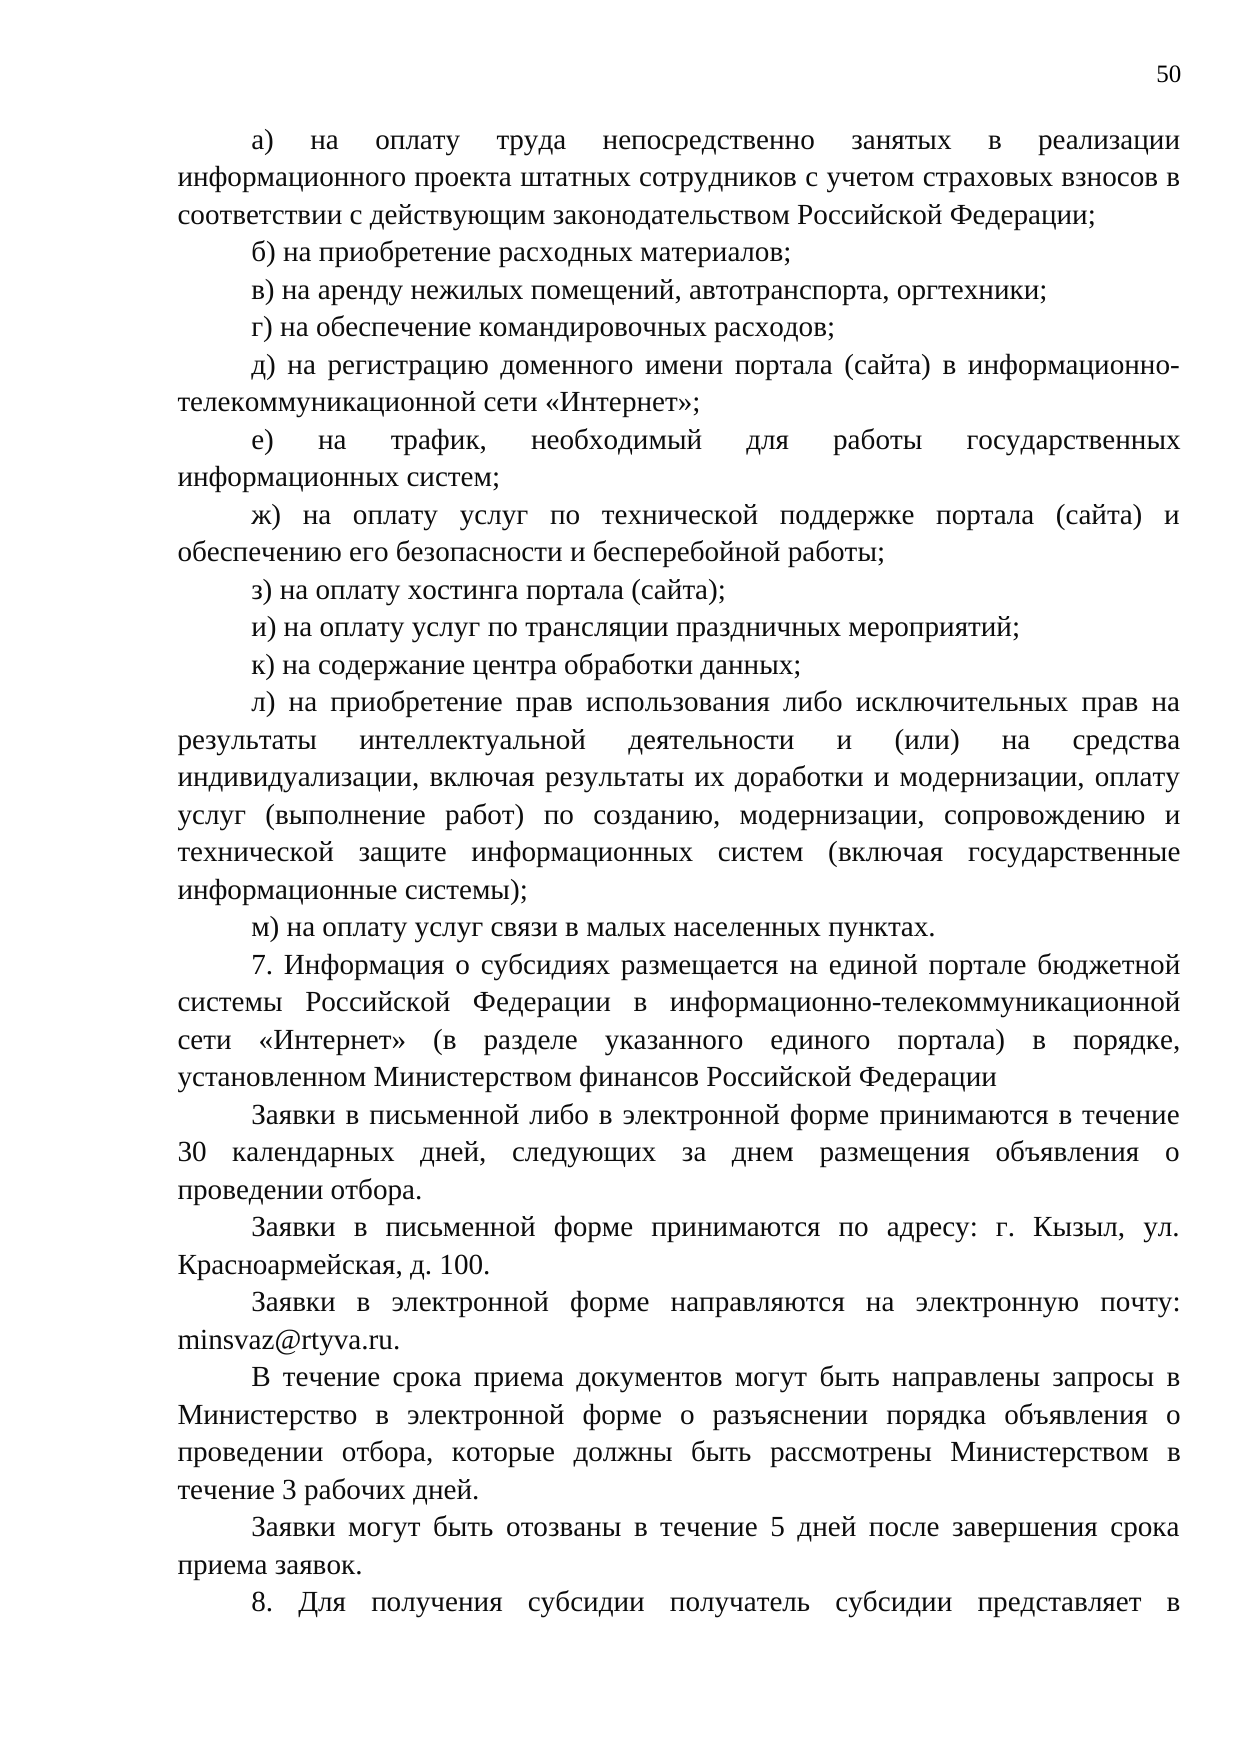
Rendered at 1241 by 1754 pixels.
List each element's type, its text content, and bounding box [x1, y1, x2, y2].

text Заявки в электронной форме направляются на электронную почту: minsvaz@rtyva.ru. [177, 1281, 1181, 1356]
text Заявки в письменной либо в электронной форме принимаются в течение 30 календарных дней, следующих за днем размещения объявления о проведении отбора. [177, 1093, 1181, 1206]
text л) на приобретение прав использования либо исключительных прав на результаты интеллектуальной деятельности и (или) на средства индивидуализации, включая результаты их доработки и модернизации, оплату услуг (выполнение работ) по созданию, модернизации, сопровождению и технической защите информационных систем (включая государственные информационные системы); [177, 681, 1181, 906]
text а) на оплату труда непосредственно занятых в реализации информационного проекта штатных сотрудников с учетом страховых взносов в соответствии с действующим законодательством Российской Федерации; [177, 118, 1181, 231]
text д) на регистрацию доменного имени портала (сайта) в информационно-телекоммуникационной сети «Интернет»; [177, 343, 1181, 418]
text в) на аренду нежилых помещений, автотранспорта, оргтехники; [177, 268, 1181, 306]
text м) на оплату услуг связи в малых населенных пунктах. [177, 906, 1181, 943]
text и) на оплату услуг по трансляции праздничных мероприятий; [177, 606, 1181, 643]
text 7. Информация о субсидиях размещается на единой портале бюджетной системы Российской Федерации в информационно-телекоммуникационной сети «Интернет» (в разделе указанного единого портала) в порядке, установленном Министерством финансов Российской Федерации [177, 943, 1181, 1093]
text к) на содержание центра обработки данных; [177, 643, 1181, 681]
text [177, 1581, 1181, 1618]
text г) на обеспечение командировочных расходов; [177, 306, 1181, 343]
text Заявки в письменной форме принимаются по адресу: г. Кызыл, ул. Красноармейская, д. 100. [177, 1206, 1181, 1281]
text з) на оплату хостинга портала (сайта); [177, 568, 1181, 606]
text В течение срока приема документов могут быть направлены запросы в Министерство в электронной форме о разъяснении порядка объявления о проведении отбора, которые должны быть рассмотрены Министерством в течение 3 рабочих дней. [177, 1356, 1181, 1506]
text Заявки могут быть отозваны в течение 5 дней после завершения срока приема заявок. [177, 1506, 1181, 1581]
text б) на приобретение расходных материалов; [177, 231, 1181, 268]
text е) на трафик, необходимый для работы государственных информационных систем; [177, 418, 1181, 493]
text ж) на оплату услуг по технической поддержке портала (сайта) и обеспечению его безопасности и бесперебойной работы; [177, 493, 1181, 568]
